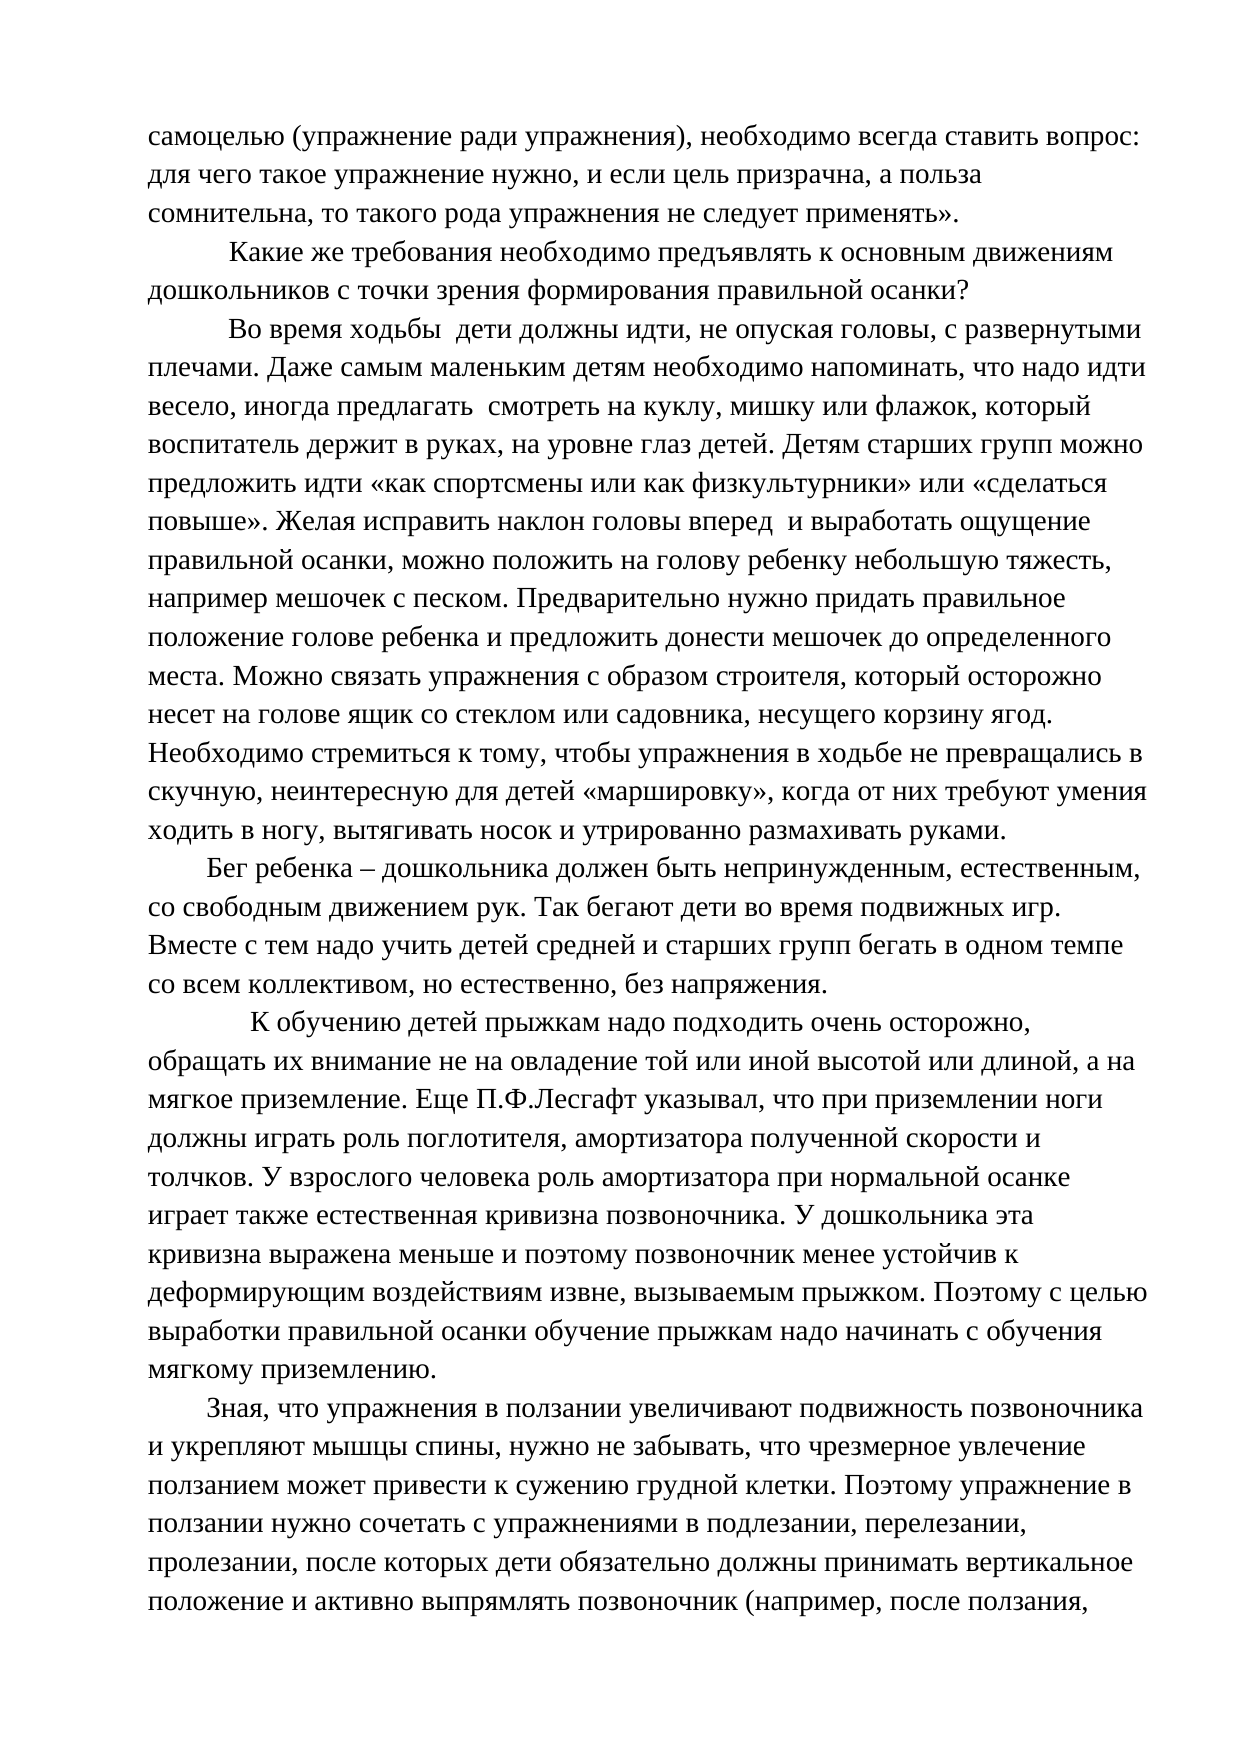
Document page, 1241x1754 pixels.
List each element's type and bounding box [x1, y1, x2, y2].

text [148, 118, 1152, 1616]
